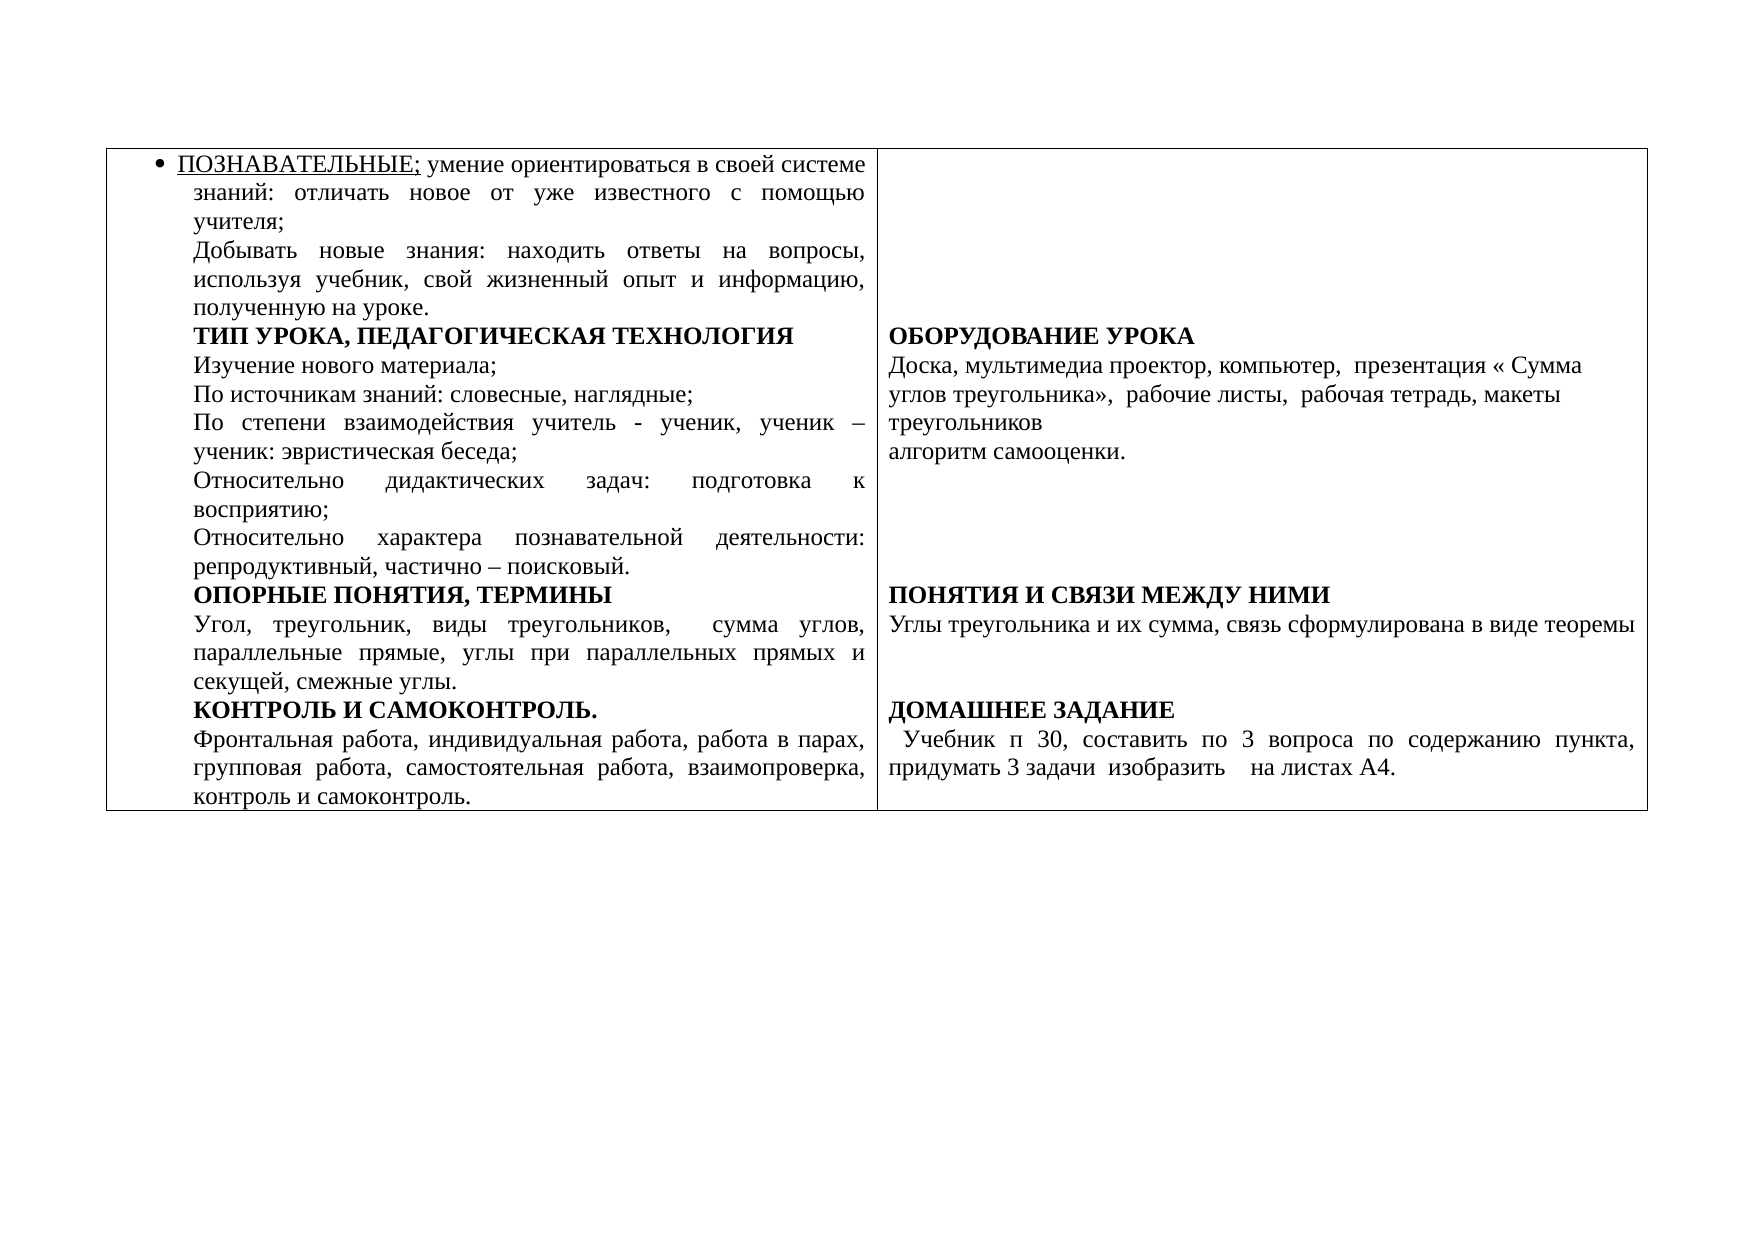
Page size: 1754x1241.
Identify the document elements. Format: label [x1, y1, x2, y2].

table_header [107, 149, 877, 810]
table_header [878, 149, 1647, 810]
